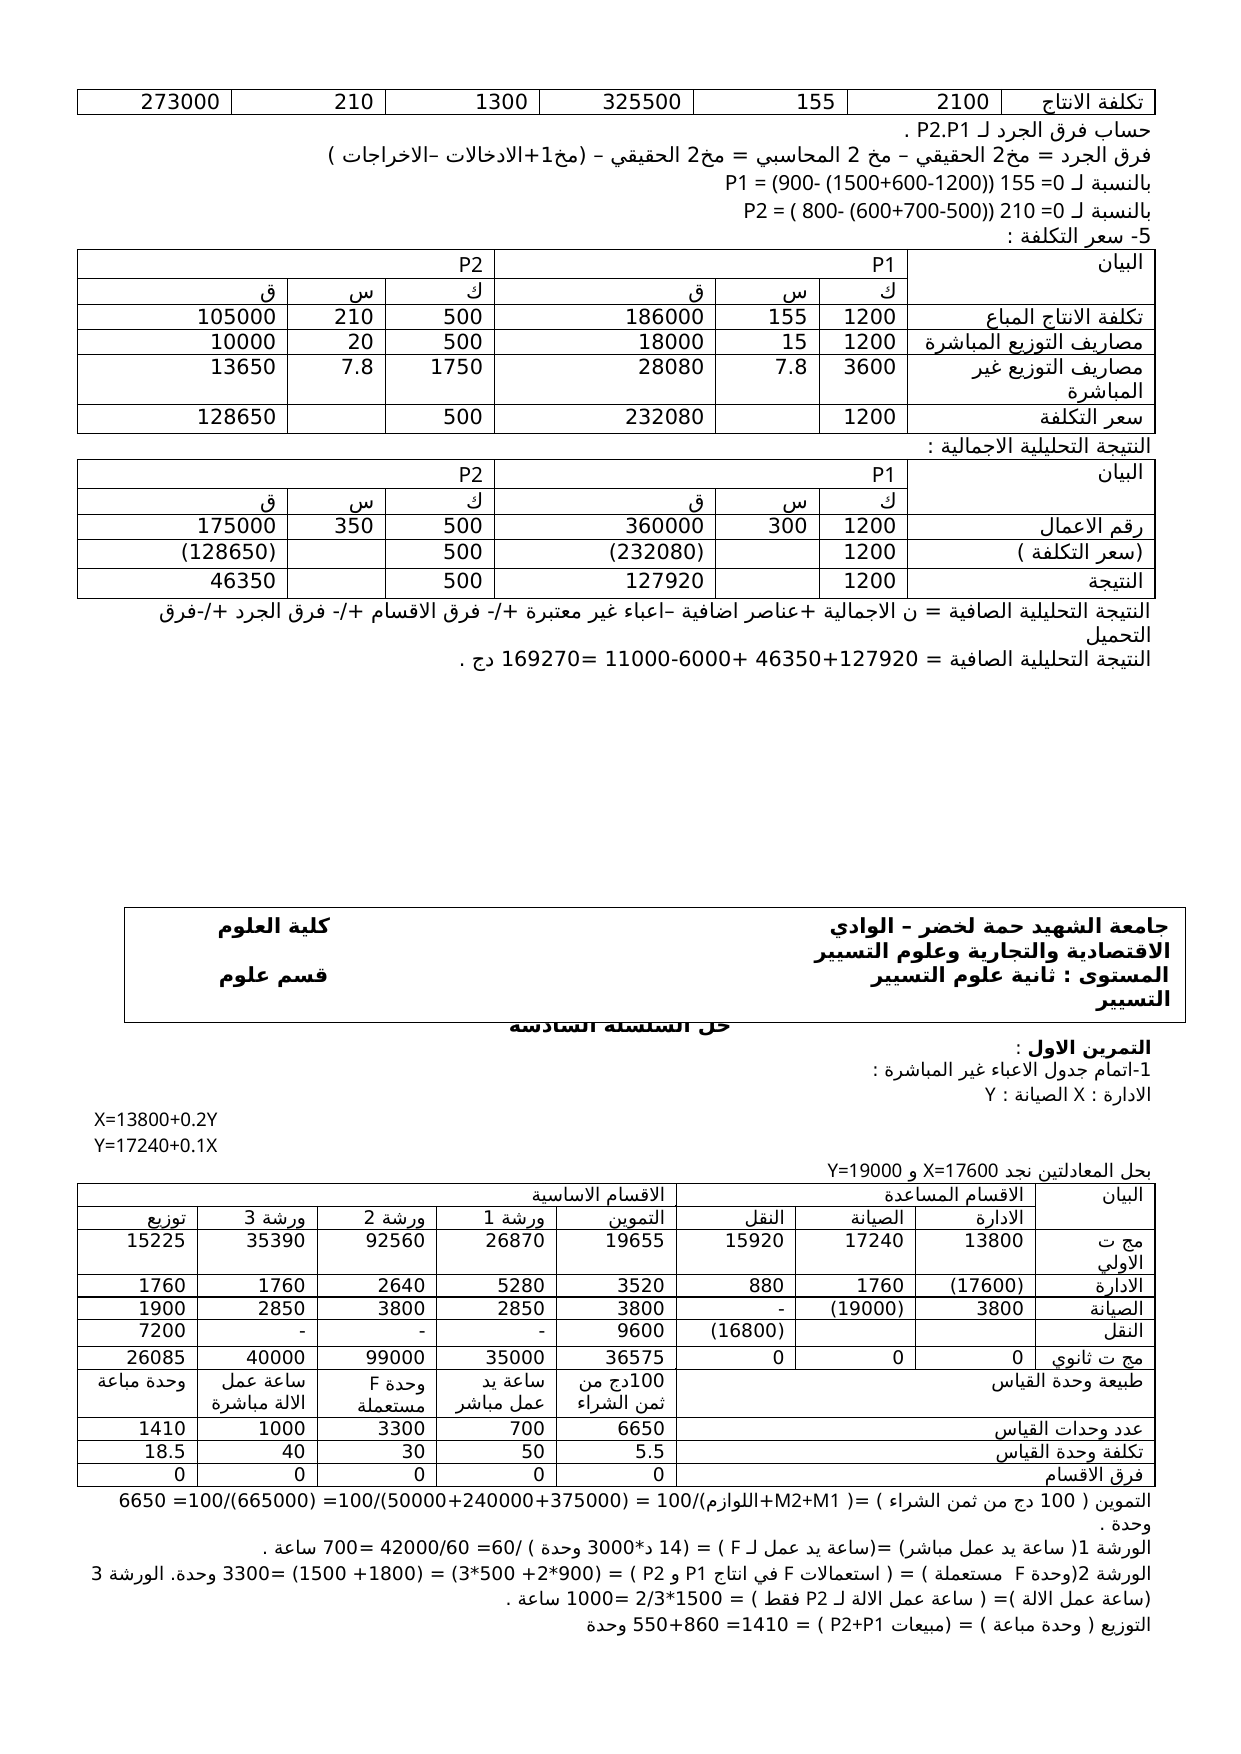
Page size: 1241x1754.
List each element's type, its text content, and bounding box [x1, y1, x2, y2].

table_cell 100دج من ثمن الشراء [557, 1370, 676, 1417]
table_cell ورشة 1 [437, 1207, 556, 1229]
table_cell 127920 [495, 569, 715, 598]
table_cell 50 [437, 1441, 556, 1463]
text بالنسبة لـ P1 = (900- (1500+600-1200)) 155 =0 [89, 168, 1152, 196]
table_cell 500 [386, 540, 494, 568]
table_cell 18.5 [78, 1441, 197, 1463]
table_cell 3800 [557, 1298, 676, 1319]
text X=13800+0.2Y [89, 1106, 1152, 1132]
table_cell 0 [437, 1464, 556, 1486]
table_cell ساعة يد عمل مباشر [437, 1370, 556, 1417]
table_cell 2100 [848, 90, 1001, 114]
table_cell ق [78, 489, 287, 513]
table_cell الصيانة [1036, 1298, 1154, 1319]
table_cell 880 [677, 1275, 795, 1296]
table_cell 1200 [820, 540, 907, 568]
table_cell 1200 [820, 405, 907, 433]
text الورشة 1( ساعة يد عمل مباشر) =(ساعة يد عمل لـ F ) = (14 د*3000 وحدة ) /60= 42000/60 =700 ساعة . [89, 1534, 1152, 1560]
table_header الاقسام الاساسية [78, 1184, 676, 1206]
table_cell 26085 [78, 1347, 197, 1369]
table_cell رقم الاعمال [908, 515, 1154, 539]
table_cell 128650 [78, 405, 287, 433]
table_cell 0 [796, 1347, 915, 1369]
table_cell [288, 569, 385, 598]
table_cell [796, 1320, 915, 1346]
table_cell 17240 [796, 1230, 915, 1273]
table_cell 2850 [198, 1298, 317, 1319]
table_cell 20 [288, 330, 385, 354]
table_cell 10000 [78, 330, 287, 354]
table_cell 500 [386, 569, 494, 598]
table_cell 26870 [437, 1230, 556, 1273]
table_header البيان [1036, 1184, 1154, 1229]
table_cell 5280 [437, 1275, 556, 1296]
table_cell 0 [318, 1464, 436, 1486]
table_cell 105000 [78, 305, 287, 329]
table_cell 18000 [495, 330, 715, 354]
table_cell 0 [198, 1464, 317, 1486]
table_cell 28080 [495, 355, 715, 404]
table_cell 13800 [916, 1230, 1035, 1273]
table_header P2 [78, 460, 494, 488]
table_cell ق [78, 279, 287, 304]
text حل السلسلة السادسة [89, 1013, 1152, 1037]
table_cell 1200 [820, 305, 907, 329]
table_cell توزيع [78, 1207, 197, 1229]
table_cell - [318, 1320, 436, 1346]
table_cell سعر التكلفة [908, 405, 1154, 433]
table_cell تكلفة وحدة القياس [677, 1441, 1154, 1463]
table_cell (232080) [495, 540, 715, 568]
table_cell [916, 1320, 1035, 1346]
table_cell 360000 [495, 515, 715, 539]
table_cell 2850 [437, 1298, 556, 1319]
table_cell 1200 [820, 330, 907, 354]
table_cell مصاريف التوزيع غير المباشرة [908, 355, 1154, 404]
table_cell 30 [318, 1441, 436, 1463]
table_cell [716, 540, 819, 568]
text التمرين الاول : [89, 1037, 1152, 1059]
table_cell 0 [916, 1347, 1035, 1369]
table_cell 9600 [557, 1320, 676, 1346]
table_cell 92560 [318, 1230, 436, 1273]
table_cell (19000) [796, 1298, 915, 1319]
table_cell س [716, 489, 819, 513]
table_cell [716, 569, 819, 598]
table_cell 500 [386, 330, 494, 354]
table_cell طبيعة وحدة القياس [677, 1370, 1154, 1417]
table_cell 1750 [386, 355, 494, 404]
table_cell س [288, 489, 385, 513]
table_cell 15 [716, 330, 819, 354]
table_cell 13650 [78, 355, 287, 404]
text النتيجة التحليلية الصافية = 127920+46350 +6000-11000 =169270 دج . [89, 647, 1152, 672]
table_header البيان [908, 250, 1154, 304]
table_cell وحدة F مستعملة [318, 1370, 436, 1417]
table_cell مج ت ثانوي [1036, 1347, 1154, 1369]
table_cell - [677, 1298, 795, 1319]
table_cell عدد وحدات القياس [677, 1418, 1154, 1440]
table_cell (16800) [677, 1320, 795, 1346]
table_cell ك [386, 489, 494, 513]
text 5- سعر التكلفة : [89, 224, 1152, 249]
table_cell 19655 [557, 1230, 676, 1273]
table_cell 210 [232, 90, 385, 114]
text النتيجة التحليلية الاجمالية : [89, 434, 1152, 459]
table_cell 325500 [540, 90, 693, 114]
table_cell 1300 [386, 90, 539, 114]
table_cell النقل [1036, 1320, 1154, 1346]
table_cell 35000 [437, 1347, 556, 1369]
table_cell 2640 [318, 1275, 436, 1296]
table_cell 0 [557, 1464, 676, 1486]
table_header الاقسام المساعدة [677, 1184, 1035, 1206]
table_cell تكلفة الانتاج [1002, 90, 1154, 114]
table_cell 3600 [820, 355, 907, 404]
table_cell تكلفة الانتاج المباع [908, 305, 1154, 329]
table_cell 500 [386, 305, 494, 329]
table_cell 36575 [557, 1347, 676, 1369]
table_header P1 [495, 460, 907, 488]
table_cell 0 [78, 1464, 197, 1486]
text النتيجة التحليلية الصافية = ن الاجمالية +عناصر اضافية –اعباء غير معتبرة +/- فرق الاقسام +/- فرق الجرد +/-فرق التحميل [89, 599, 1152, 647]
table_cell مصاريف التوزيع المباشرة [908, 330, 1154, 354]
table_cell ك [386, 279, 494, 304]
text Y=17240+0.1X [89, 1132, 1152, 1157]
table_cell فرق الاقسام [677, 1464, 1154, 1486]
table_cell 0 [677, 1347, 795, 1369]
table_cell 1760 [198, 1275, 317, 1296]
text الورشة 2(وحدة F مستعملة ) = ( استعمالات F في انتاج P1 و P2 ) = (3*500 +2*900) = (1500 +1800) =3300 وحدة. الورشة 3 (ساعة عمل الالة )= ( ساعة عمل الالة لـ P2 فقط ) = 1500*2/3 =1000 ساعة . [89, 1560, 1152, 1611]
table_cell 350 [288, 515, 385, 539]
table_cell 3800 [916, 1298, 1035, 1319]
table_cell 210 [288, 305, 385, 329]
table_cell - [437, 1320, 556, 1346]
table_cell 232080 [495, 405, 715, 433]
table_cell التموين [557, 1207, 676, 1229]
table_cell 1900 [78, 1298, 197, 1319]
table_cell 3300 [318, 1418, 436, 1440]
table_cell 186000 [495, 305, 715, 329]
text الادارة : X الصيانة : Y [89, 1081, 1152, 1106]
table_cell 155 [694, 90, 847, 114]
table_cell س [716, 279, 819, 304]
table_header البيان [908, 460, 1154, 513]
table_cell [716, 405, 819, 433]
table_cell [288, 405, 385, 433]
table_cell ق [495, 279, 715, 304]
table_cell ساعة عمل الالة مباشرة [198, 1370, 317, 1417]
table_cell 99000 [318, 1347, 436, 1369]
text 1-اتمام جدول الاعباء غير المباشرة : [89, 1059, 1152, 1081]
table_cell النقل [677, 1207, 795, 1229]
table_cell ورشة 3 [198, 1207, 317, 1229]
text حساب فرق الجرد لـ P2.P1 . [89, 115, 1152, 143]
table_cell 273000 [78, 90, 231, 114]
table_cell س [288, 279, 385, 304]
table_cell 46350 [78, 569, 287, 598]
table_cell 500 [386, 405, 494, 433]
table_cell 175000 [78, 515, 287, 539]
table_cell 15225 [78, 1230, 197, 1273]
table_cell الصيانة [796, 1207, 915, 1229]
table_cell [288, 540, 385, 568]
table_cell 3520 [557, 1275, 676, 1296]
table_cell 700 [437, 1418, 556, 1440]
text بحل المعادلتين نجد X=17600 و Y=19000 [89, 1157, 1152, 1183]
table_cell الادارة [1036, 1275, 1154, 1296]
table_cell 35390 [198, 1230, 317, 1273]
table_cell 7200 [78, 1320, 197, 1346]
text التوزيع ( وحدة مباعة ) = (مبيعات P2+P1 ) = 550+860 =1410 وحدة [89, 1611, 1152, 1637]
table_cell 7.8 [288, 355, 385, 404]
table_cell 15920 [677, 1230, 795, 1273]
table_cell ورشة 2 [318, 1207, 436, 1229]
text فرق الجرد = مخ2 الحقيقي – مخ 2 المحاسبي = مخ2 الحقيقي – (مخ1+الادخالات –الاخراجات ) [89, 143, 1152, 168]
text بالنسبة لـ P2 = ( 800- (600+700-500)) 210 =0 [89, 196, 1152, 224]
table_cell ق [495, 489, 715, 513]
table_cell وحدة مباعة [78, 1370, 197, 1417]
table_cell مج ت الاولي [1036, 1230, 1154, 1273]
table_cell 500 [386, 515, 494, 539]
table_cell 5.5 [557, 1441, 676, 1463]
table_cell 1200 [820, 569, 907, 598]
table_cell 1410 [78, 1418, 197, 1440]
table_cell 300 [716, 515, 819, 539]
table_cell 1200 [820, 515, 907, 539]
table_cell 1760 [796, 1275, 915, 1296]
table_cell (17600) [916, 1275, 1035, 1296]
table_cell 155 [716, 305, 819, 329]
table_cell 3800 [318, 1298, 436, 1319]
table_cell (128650) [78, 540, 287, 568]
table_header P2 [78, 250, 494, 278]
table_cell 40000 [198, 1347, 317, 1369]
table_cell 40 [198, 1441, 317, 1463]
table_header P1 [495, 250, 907, 278]
table_cell - [198, 1320, 317, 1346]
table_cell الادارة [916, 1207, 1035, 1229]
table_cell 1000 [198, 1418, 317, 1440]
table_cell ك [820, 279, 907, 304]
table_cell 6650 [557, 1418, 676, 1440]
table_cell (سعر التكلفة ) [908, 540, 1154, 568]
table_cell ك [820, 489, 907, 513]
table_cell النتيجة [908, 569, 1154, 598]
text التموين ( 100 دج من ثمن الشراء ) =( M2+M1+اللوازم)/100 = (375000+240000+50000)/100= (665000)/100= 6650 وحدة . [89, 1487, 1152, 1534]
table_cell 7.8 [716, 355, 819, 404]
table_cell 1760 [78, 1275, 197, 1296]
